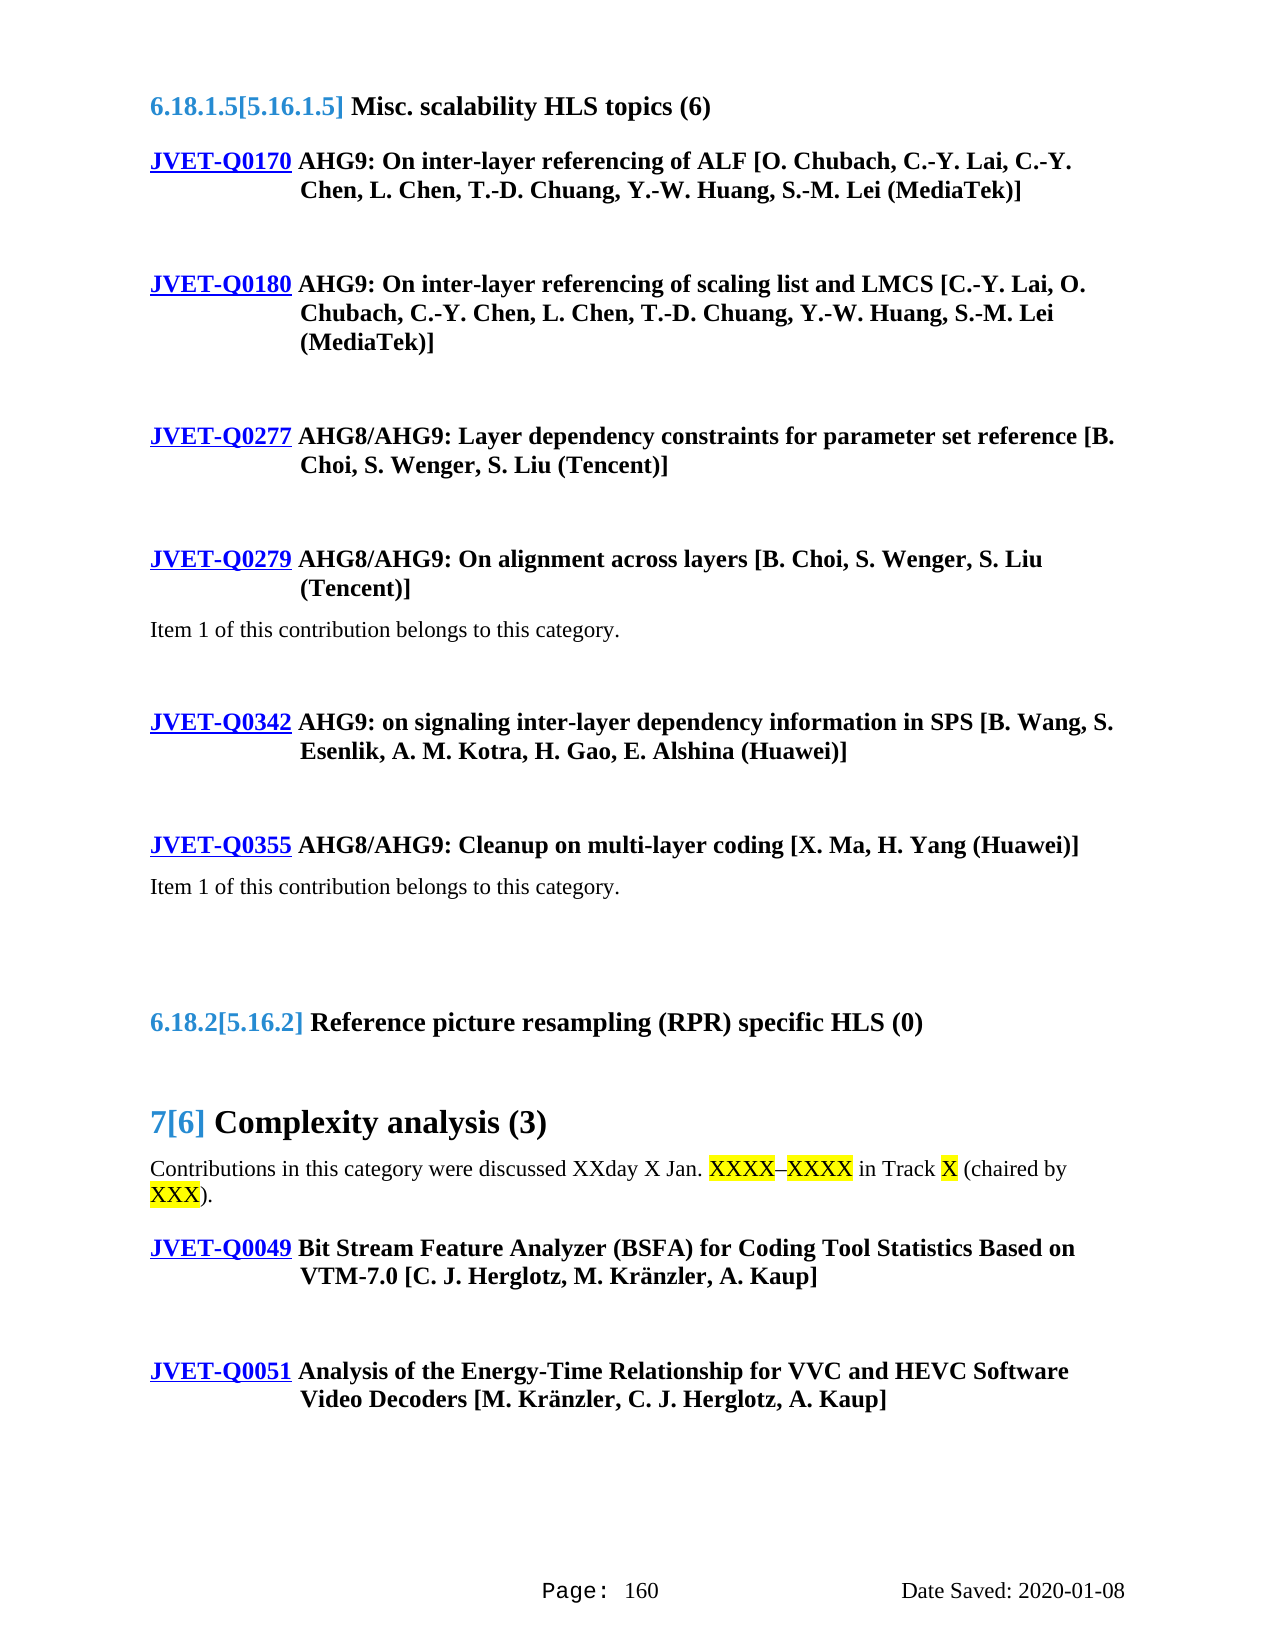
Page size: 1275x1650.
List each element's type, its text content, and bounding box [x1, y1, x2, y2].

subtitle Complexity analysis (3) [150, 1102, 1125, 1141]
subtitle JVET-Q0170 AHG9: On inter-layer referencing of ALF [O. Chubach, C.-Y. Lai, C.-Y. Chen, L. Chen, T.-D. Chuang, Y.-W. Huang, S.-M. Lei (MediaTek)] [150, 146, 1125, 204]
subtitle Misc. scalability HLS topics (6) [150, 90, 1125, 121]
subtitle JVET-Q0279 AHG8/AHG9: On alignment across layers [B. Choi, S. Wenger, S. Liu (Tencent)] [150, 544, 1125, 601]
subtitle JVET-Q0355 AHG8/AHG9: Cleanup on multi-layer coding [X. Ma, H. Yang (Huawei)] [150, 831, 1125, 859]
subtitle JVET-Q0342 AHG9: on signaling inter-layer dependency information in SPS [B. Wang, S. Esenlik, A. M. Kotra, H. Gao, E. Alshina (Huawei)] [150, 707, 1125, 765]
text Item 1 of this contribution belongs to this category. [150, 873, 1125, 900]
subtitle JVET-Q0180 AHG9: On inter-layer referencing of scaling list and LMCS [C.-Y. Lai, O. Chubach, C.-Y. Chen, L. Chen, T.-D. Chuang, Y.-W. Huang, S.-M. Lei (MediaTek)] [150, 269, 1125, 355]
text Contributions in this category were discussed XXday X Jan. XXXX–XXXX in Track X (chaired by XXX). [150, 1155, 1125, 1208]
text Item 1 of this contribution belongs to this category. [150, 616, 1125, 642]
subtitle JVET-Q0049 Bit Stream Feature Analyzer (BSFA) for Coding Tool Statistics Based on VTM-7.0 [C. J. Herglotz, M. Kränzler, A. Kaup] [150, 1233, 1125, 1290]
subtitle JVET-Q0051 Analysis of the Energy-Time Relationship for VVC and HEVC Software Video Decoders [M. Kränzler, C. J. Herglotz, A. Kaup] [150, 1356, 1125, 1413]
subtitle JVET-Q0277 AHG8/AHG9: Layer dependency constraints for parameter set reference [B. Choi, S. Wenger, S. Liu (Tencent)] [150, 421, 1125, 478]
subtitle Reference picture resampling (RPR) specific HLS (0) [150, 1006, 1125, 1037]
